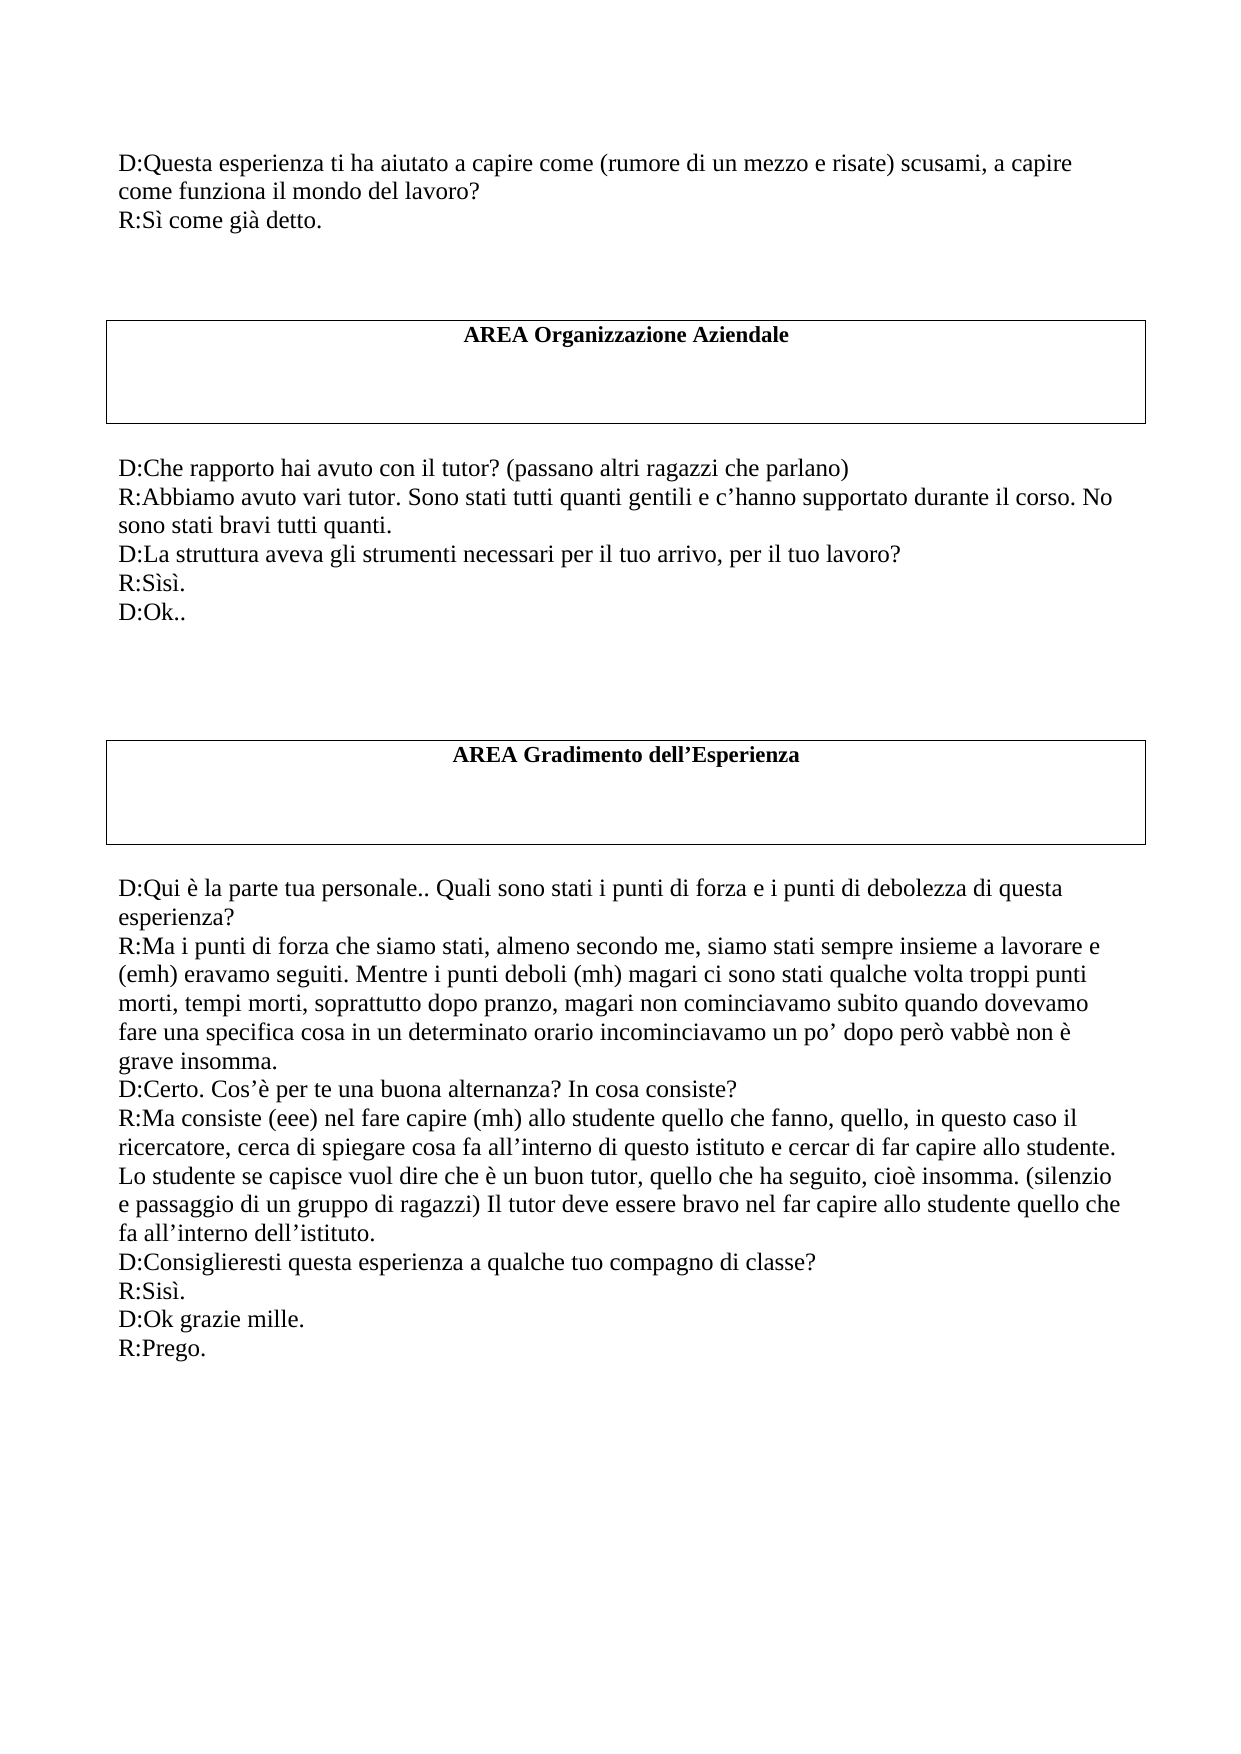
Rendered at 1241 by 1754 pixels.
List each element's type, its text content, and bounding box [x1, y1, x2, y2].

table_header AREA Organizzazione Aziendale [107, 321, 1145, 423]
table_header AREA Gradimento dell’Esperienza [107, 741, 1145, 843]
text D:Consiglieresti questa esperienza a qualche tuo compagno di classe? R:Sisì. D:Ok grazie mille. R:Prego. [118, 1247, 1122, 1362]
text D:Qui è la parte tua personale.. Quali sono stati i punti di forza e i punti di debolezza di questa esperienza? R:Ma i punti di forza che siamo stati, almeno secondo me, siamo stati sempre insieme a lavorare e (emh) eravamo seguiti. Mentre i punti deboli (mh) magari ci sono stati qualche volta troppi punti morti, tempi morti, soprattutto dopo pranzo, magari non cominciavamo subito quando dovevamo fare una specifica cosa in un determinato orario incominciavamo un po’ dopo però vabbè non è grave insomma. D:Certo. Cos’è per te una buona alternanza? In cosa consiste? R:Ma consiste (eee) nel fare capire (mh) allo studente quello che fanno, quello, in questo caso il ricercatore, cerca di spiegare cosa fa all’interno di questo istituto e cercar di far capire allo studente. Lo studente se capisce vuol dire che è un buon tutor, quello che ha seguito, cioè insomma. (silenzio e passaggio di un gruppo di ragazzi) Il tutor deve essere bravo nel far capire allo studente quello che fa all’interno dell’istituto. [118, 873, 1122, 1247]
text D:Che rapporto hai avuto con il tutor? (passano altri ragazzi che parlano) R:Abbiamo avuto vari tutor. Sono stati tutti quanti gentili e c’hanno supportato durante il corso. No sono stati bravi tutti quanti. D:La struttura aveva gli strumenti necessari per il tuo arrivo, per il tuo lavoro? R:Sìsì. [118, 453, 1122, 597]
text D:Ok.. [118, 597, 1122, 625]
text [118, 148, 1122, 234]
